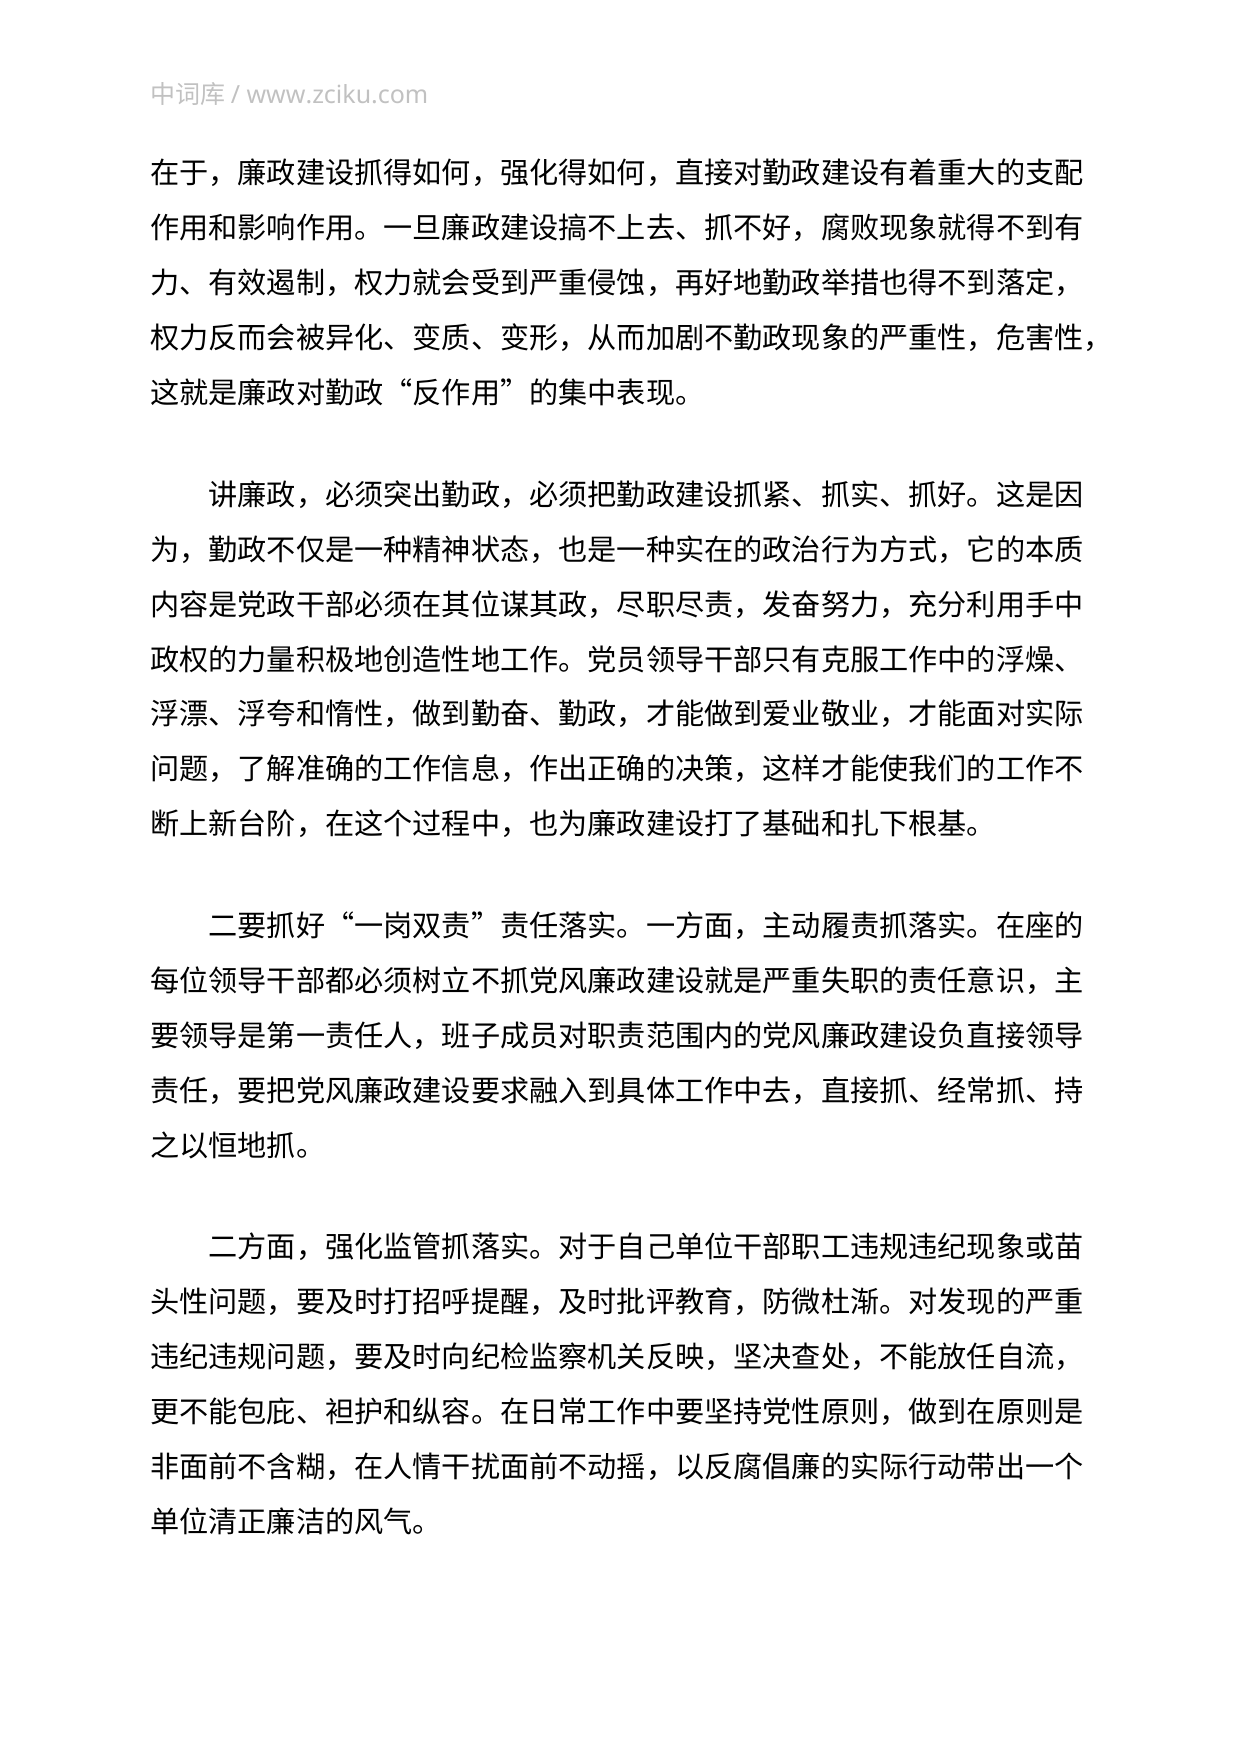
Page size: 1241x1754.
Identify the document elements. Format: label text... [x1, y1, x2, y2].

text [150, 150, 1090, 412]
text 二要抓好“一岗双责”责任落实。一方面，主动履责抓落实。在座的每位领导干部都必须树立不抓党风廉政建设就是严重失职的责任意识，主要领导是第一责任人，班子成员对职责范围内的党风廉政建设负直接领导责任，要把党风廉政建设要求融入到具体工作中去，直接抓、经常抓、持之以恒地抓。 [150, 902, 1090, 1164]
text 讲廉政，必须突出勤政，必须把勤政建设抓紧、抓实、抓好。这是因为，勤政不仅是一种精神状态，也是一种实在的政治行为方式，它的本质内容是党政干部必须在其位谋其政，尽职尽责，发奋努力，充分利用手中政权的力量积极地创造性地工作。党员领导干部只有克服工作中的浮燥、浮漂、浮夸和惰性，做到勤奋、勤政，才能做到爱业敬业，才能面对实际问题，了解准确的工作信息，作出正确的决策，这样才能使我们的工作不断上新台阶，在这个过程中，也为廉政建设打了基础和扎下根基。 [150, 471, 1090, 843]
text 二方面，强化监管抓落实。对于自己单位干部职工违规违纪现象或苗头性问题，要及时打招呼提醒，及时批评教育，防微杜渐。对发现的严重违纪违规问题，要及时向纪检监察机关反映，坚决查处，不能放任自流，更不能包庇、袒护和纵容。在日常工作中要坚持党性原则，做到在原则是非面前不含糊，在人情干扰面前不动摇，以反腐倡廉的实际行动带出一个单位清正廉洁的风气。 [150, 1224, 1090, 1541]
